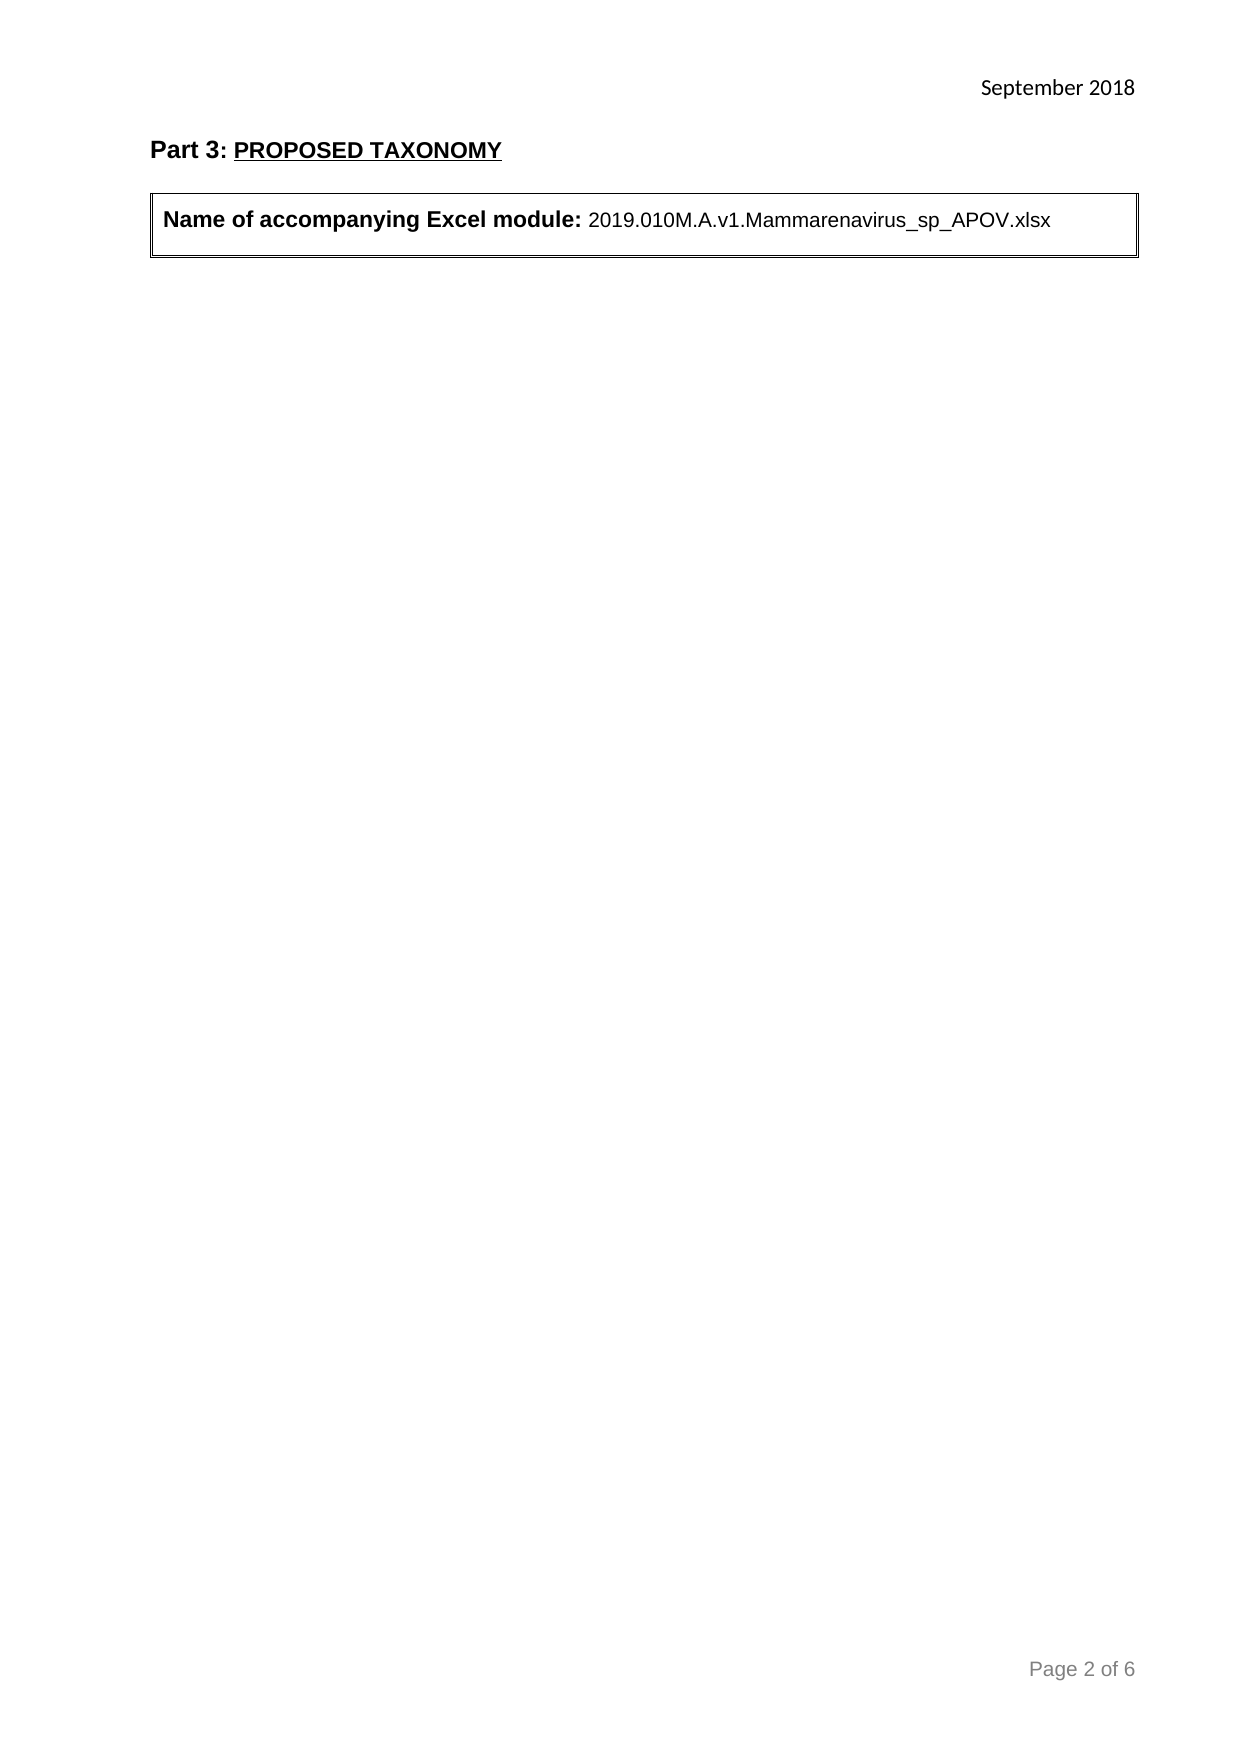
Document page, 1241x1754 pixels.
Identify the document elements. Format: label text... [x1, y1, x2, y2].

table_header Name of accompanying Excel module: 2019.010M.A.v1.Mammarenavirus_sp_APOV.xlsx [153, 194, 1136, 255]
text Part 3: PROPOSED TAXONOMY [150, 135, 1135, 164]
